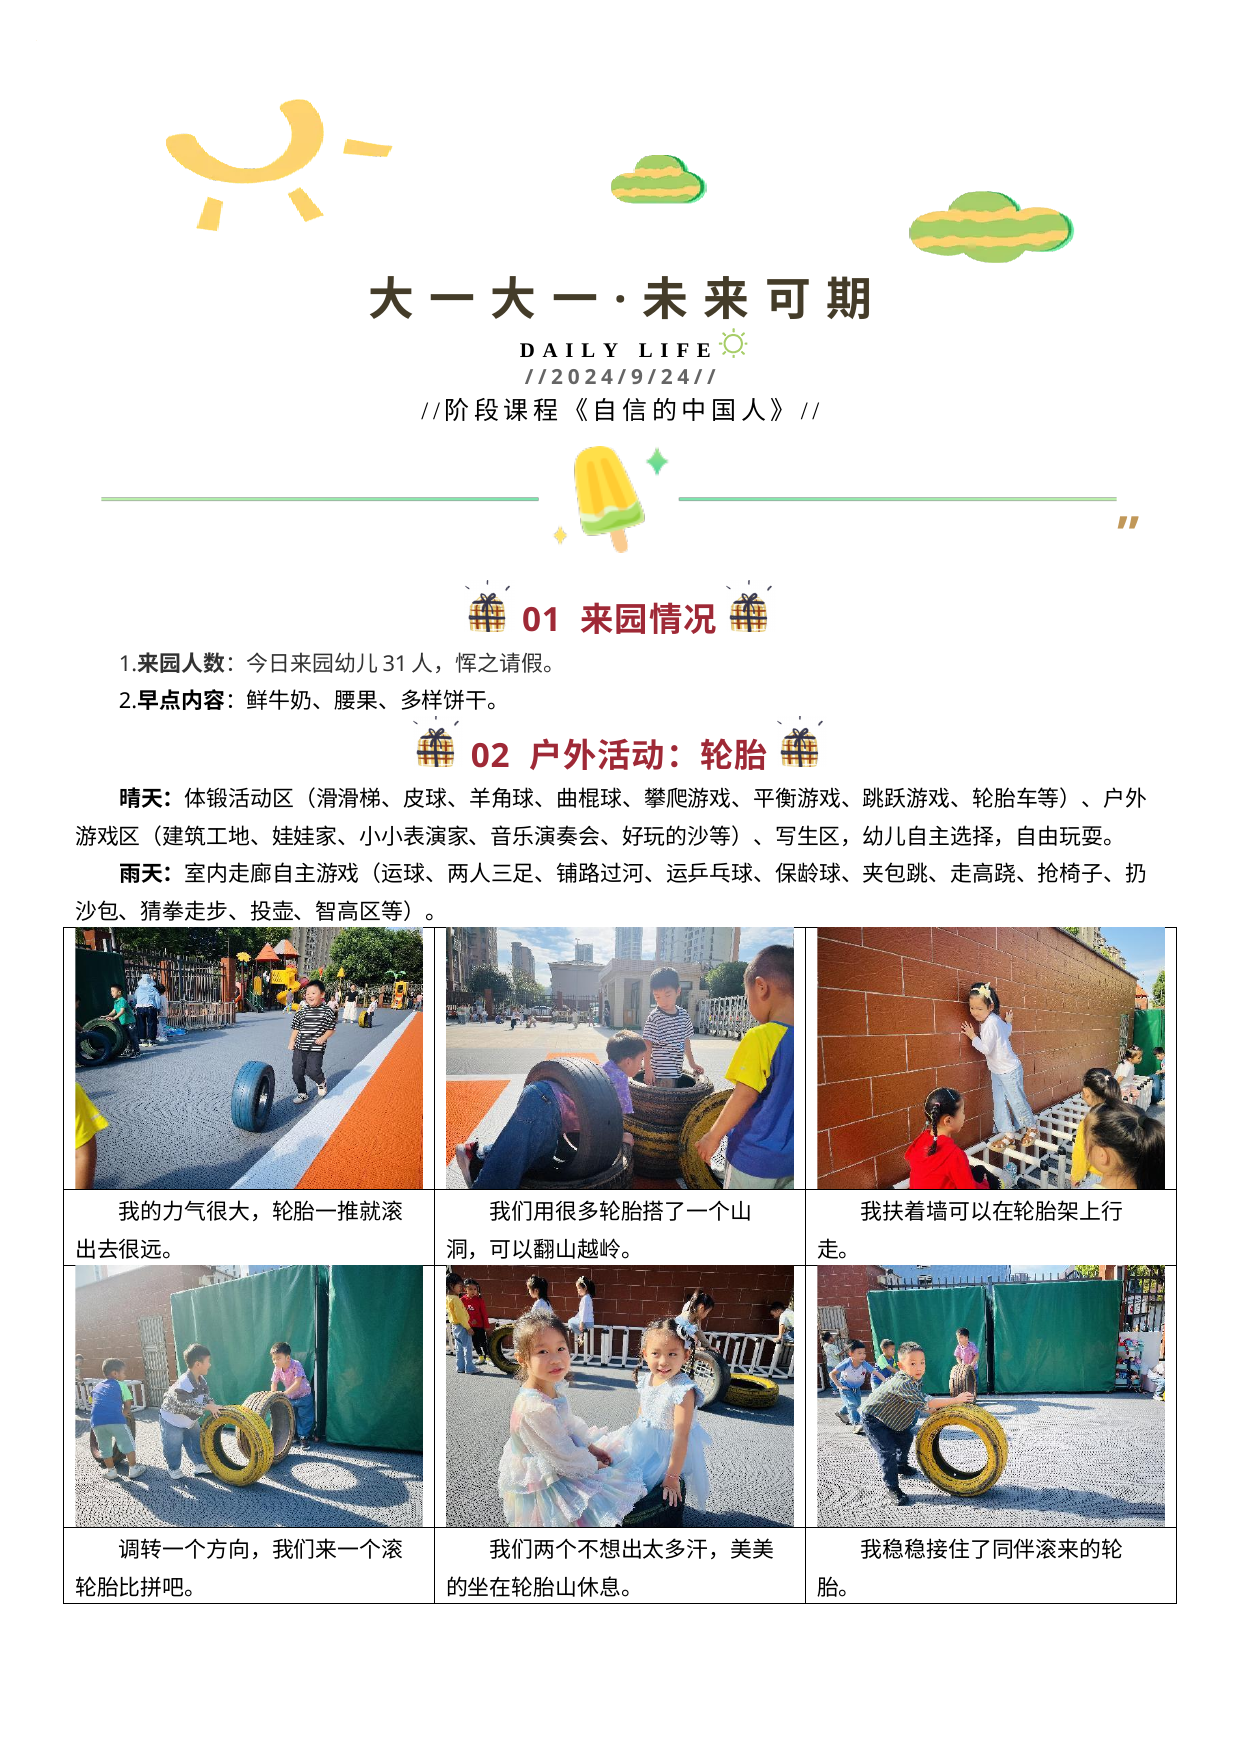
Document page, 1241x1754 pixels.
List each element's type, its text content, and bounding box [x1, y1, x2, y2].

text  DAILY LIFE [75, 329, 1165, 362]
table_cell 我扶着墙可以在轮胎架上行走。 [806, 1190, 1176, 1265]
table_cell 我们两个不想出太多汗，美美的坐在轮胎山休息。 [435, 1528, 805, 1603]
text 02 户外活动：轮胎 [75, 716, 1165, 777]
table_header [64, 928, 75, 1189]
table_cell [423, 1266, 434, 1527]
table_header [794, 928, 805, 1189]
table_cell [64, 1266, 75, 1527]
text 2.早点内容：鲜牛奶、腰果、多样饼干。 [75, 678, 1165, 716]
picture [777, 716, 828, 767]
table_cell [1165, 1266, 1176, 1527]
picture [817, 927, 1165, 1189]
table_cell [806, 1266, 817, 1527]
table_cell [794, 1266, 805, 1527]
table_cell 我稳稳接住了同伴滚来的轮胎。 [806, 1528, 1176, 1603]
table_header [423, 928, 434, 1189]
picture [446, 1265, 794, 1527]
picture [718, 328, 748, 358]
picture [75, 1265, 423, 1527]
subtitle 1.来园人数：今日来园幼儿31人，恽之请假。 [75, 641, 1165, 678]
table_header [806, 928, 817, 1189]
text //阶段课程《自信的中国人》// [75, 391, 1165, 427]
picture [75, 927, 423, 1189]
table_cell [435, 1266, 446, 1527]
picture [166, 99, 1075, 263]
table_cell 调转一个方向，我们来一个滚轮胎比拼吧。 [64, 1528, 434, 1603]
table_header [435, 928, 446, 1189]
table_cell 我的力气很大，轮胎一推就滚出去很远。 [64, 1190, 434, 1265]
text 雨天：室内走廊自主游戏（运球、两人三足、铺路过河、运乒乓球、保龄球、夹包跳、走高跷、抢椅子、扔沙包、猜拳走步、投壶、智高区等）。 [75, 852, 1165, 927]
table_cell 我们用很多轮胎搭了一个山洞，可以翻山越岭。 [435, 1190, 805, 1265]
table_header [1165, 928, 1176, 1189]
picture [725, 580, 777, 632]
picture [412, 716, 464, 767]
picture [101, 446, 1117, 553]
text 大一大一·未来可期 [75, 262, 1165, 329]
picture [464, 580, 515, 632]
text 01 来园情况 [75, 580, 1165, 641]
picture [446, 927, 794, 1189]
picture [817, 1265, 1165, 1527]
text //2024/9/24// [75, 362, 1165, 391]
text 晴天：体锻活动区（滑滑梯、皮球、羊角球、曲棍球、攀爬游戏、平衡游戏、跳跃游戏、轮胎车等）、户外游戏区（建筑工地、娃娃家、小小表演家、音乐演奏会、好玩的沙等）、写生区，幼儿自主选择，自由玩耍。 [75, 777, 1165, 852]
